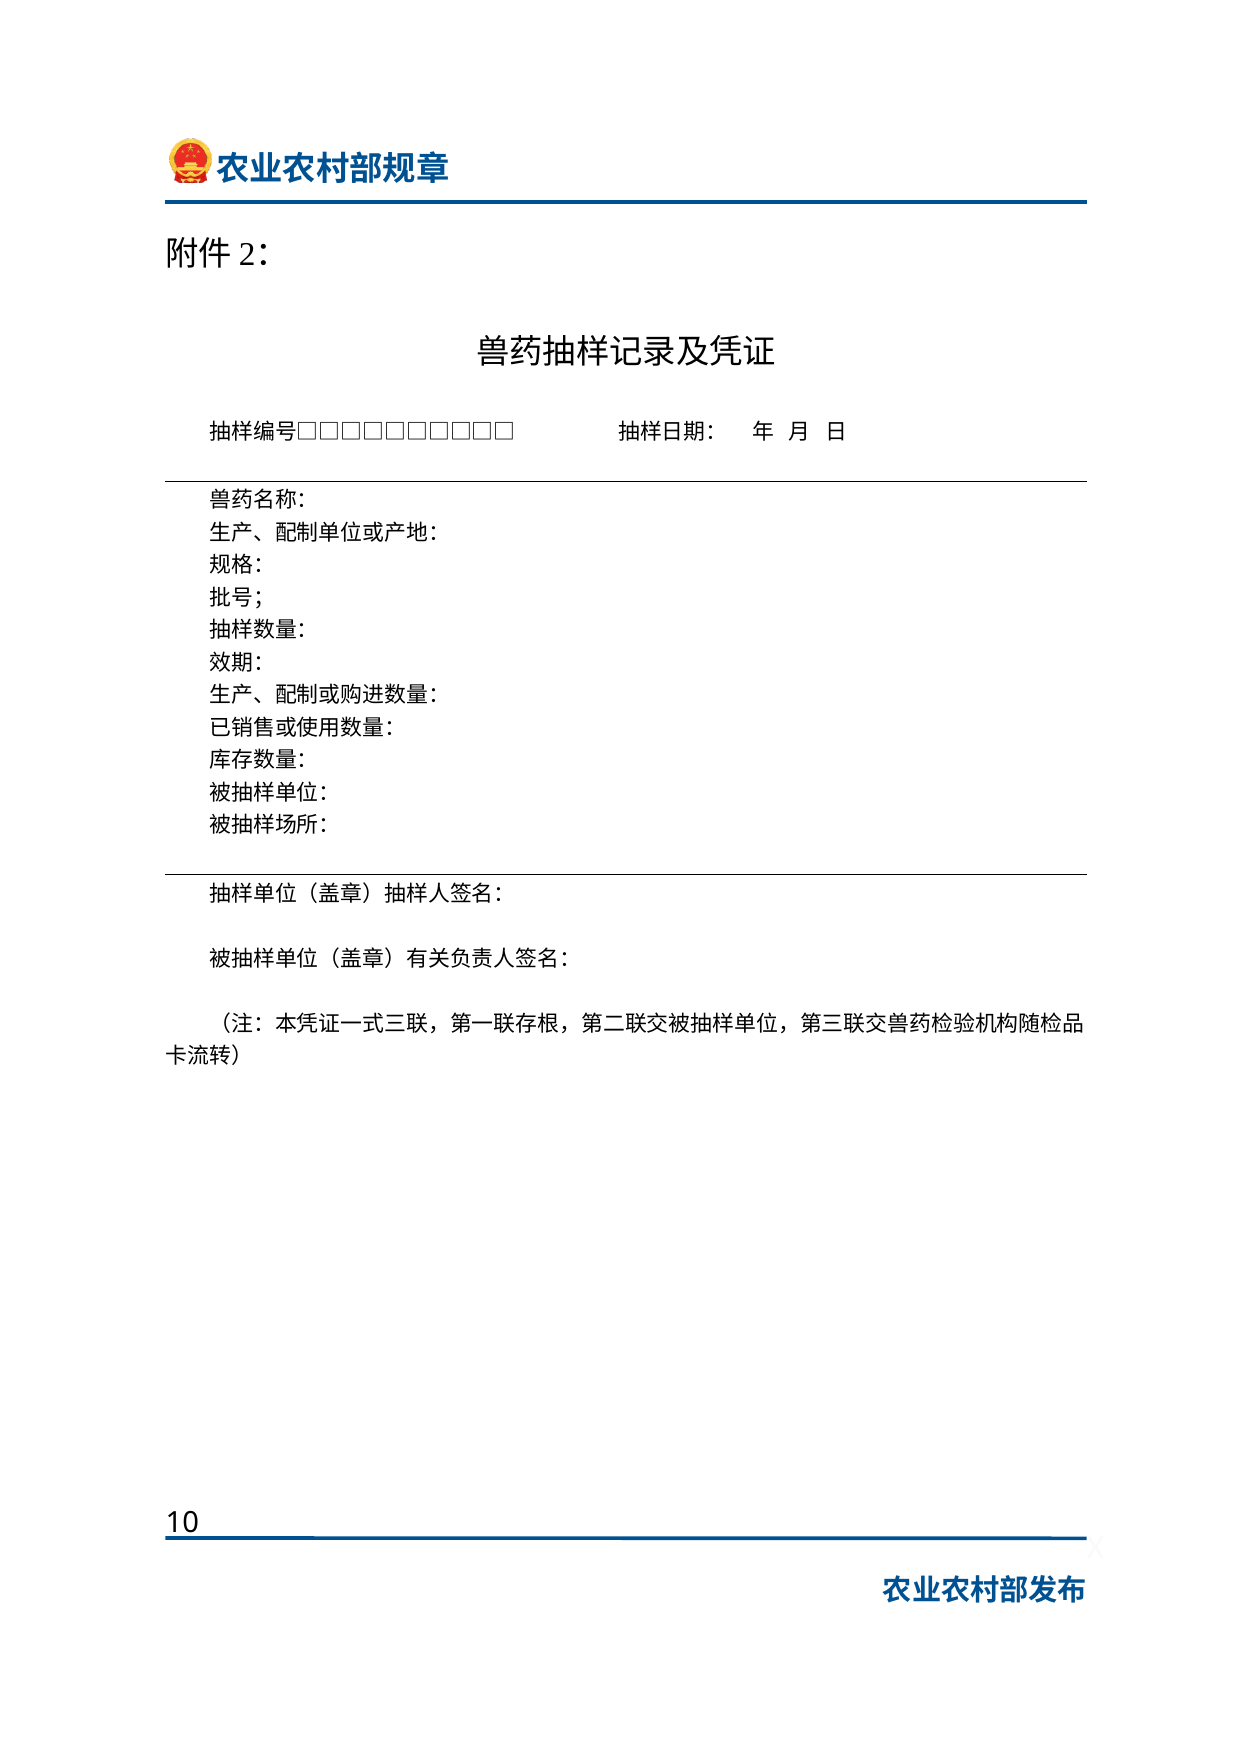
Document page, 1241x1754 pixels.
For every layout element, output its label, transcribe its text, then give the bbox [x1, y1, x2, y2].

text 批号； [165, 579, 1087, 612]
text 抽样单位（盖章）抽样人签名： [165, 875, 1087, 908]
text 兽药名称： [165, 482, 1087, 514]
picture [165, 136, 216, 187]
text 规格： [165, 547, 1087, 579]
text 被抽样单位： [165, 774, 1087, 807]
text 生产、配制或购进数量： [165, 677, 1087, 709]
text 效期： [165, 644, 1087, 677]
text 附件2： [165, 219, 1087, 284]
text 已销售或使用数量： [165, 709, 1087, 742]
text 抽样数量： [165, 612, 1087, 644]
text 兽药抽样记录及凭证 [165, 316, 1087, 381]
text （注：本凭证一式三联，第一联存根，第二联交被抽样单位，第三联交兽药检验机构随检品卡流转） [165, 1005, 1087, 1070]
text 抽样编号□□□□□□□□□□ 抽样日期： 年 月 日 [165, 414, 1087, 446]
text 被抽样单位（盖章）有关负责人签名： [165, 940, 1087, 973]
text 生产、配制单位或产地： [165, 514, 1087, 547]
text 被抽样场所： [165, 807, 1087, 839]
text 库存数量： [165, 742, 1087, 774]
